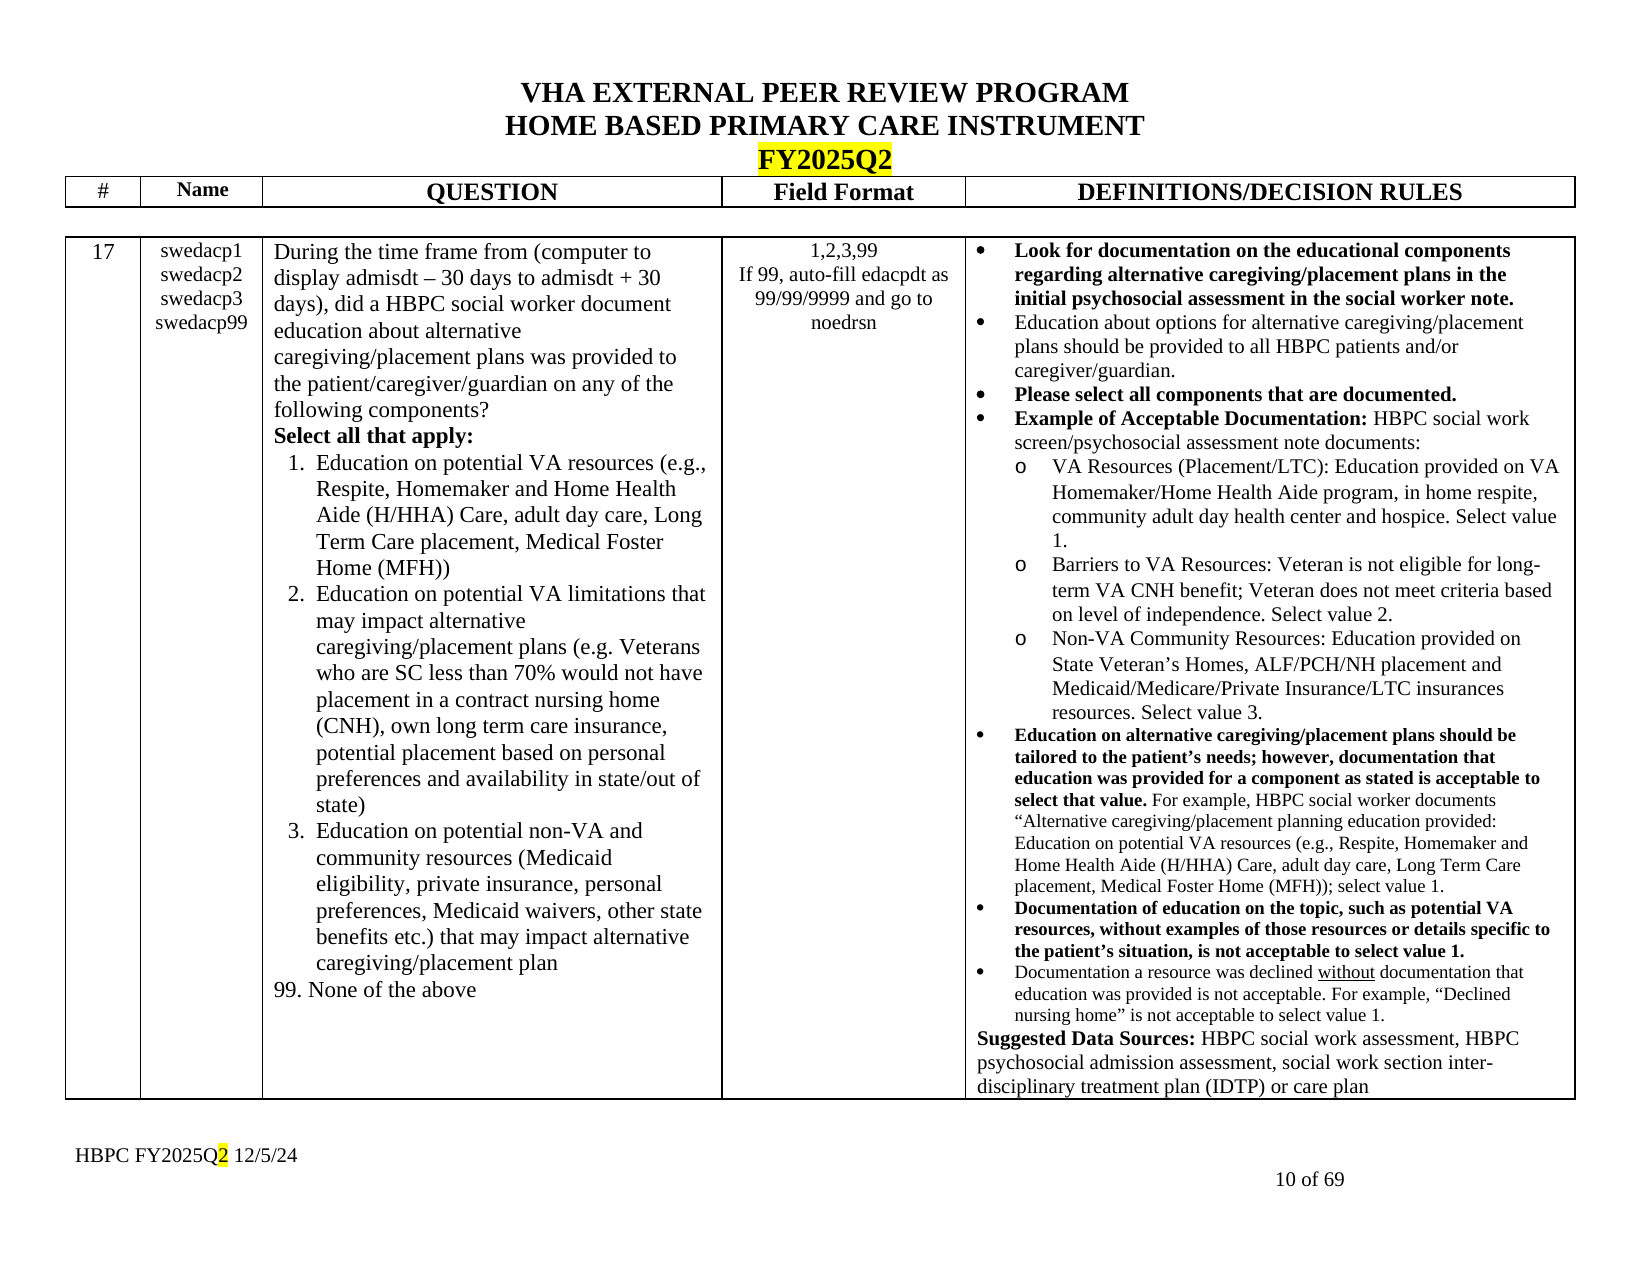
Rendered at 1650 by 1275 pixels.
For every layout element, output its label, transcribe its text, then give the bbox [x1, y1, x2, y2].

table_cell Look for documentation on the educational components regarding alternative caregiving/placement plans in the initial psychosocial assessment in the social worker note. Education about options for alternative caregiving/placement plans should be provided to all HBPC patients and/or caregiver/guardian. Please select all components that are documented. Example of Acceptable Documentation: HBPC social work screen/psychosocial assessment note documents: VA Resources (Placement/LTC): Education provided on VA Homemaker/Home Health Aide program, in home respite, community adult day health center and hospice. Select value 1. Barriers to VA Resources: Veteran is not eligible for long-term VA CNH benefit; Veteran does not meet criteria based on level of independence. Select value 2. Non-VA Community Resources: Education provided on State Veteran’s Homes, ALF/PCH/NH placement and Medicaid/Medicare/Private Insurance/LTC insurances resources. Select value 3. Education on alternative caregiving/placement plans should be tailored to the patient’s needs; however, documentation that education was provided for a component as stated is acceptable to select that value. For example, HBPC social worker documents “Alternative caregiving/placement planning education provided: Education on potential VA resources (e.g., Respite, Homemaker and Home Health Aide (H/HHA) Care, adult day care, Long Term Care placement, Medical Foster Home (MFH)); select value 1. Documentation of education on the topic, such as potential VA resources, without examples of those resources or details specific to the patient’s situation, is not acceptable to select value 1. Documentation a resource was declined without documentation that education was provided is not acceptable. For example, “Declined nursing home” is not acceptable to select value 1. Suggested Data Sources: HBPC social work assessment, HBPC psychosocial admission assessment, social work section inter-disciplinary treatment plan (IDTP) or care plan [966, 238, 1574, 1098]
table_cell 17 [66, 238, 140, 1098]
table_cell swedacp1 swedacp2 swedacp3 swedacp99 [141, 238, 262, 1098]
table_cell During the time frame from (computer to display admisdt – 30 days to admisdt + 30 days), did a HBPC social worker document education about alternative caregiving/placement plans was provided to the patient/caregiver/guardian on any of the following components? Select all that apply: Education on potential VA resources (e.g., Respite, Homemaker and Home Health Aide (H/HHA) Care, adult day care, Long Term Care placement, Medical Foster Home (MFH)) Education on potential VA limitations that may impact alternative caregiving/placement plans (e.g. Veterans who are SC less than 70% would not have placement in a contract nursing home (CNH), own long term care insurance, potential placement based on personal preferences and availability in state/out of state) Education on potential non-VA and community resources (Medicaid eligibility, private insurance, personal preferences, Medicaid waivers, other state benefits etc.) that may impact alternative caregiving/placement plan 99. None of the above [263, 238, 721, 1098]
table_cell 1,2,3,99 If 99, auto-fill edacpdt as 99/99/9999 and go to noedrsn [723, 238, 965, 1098]
